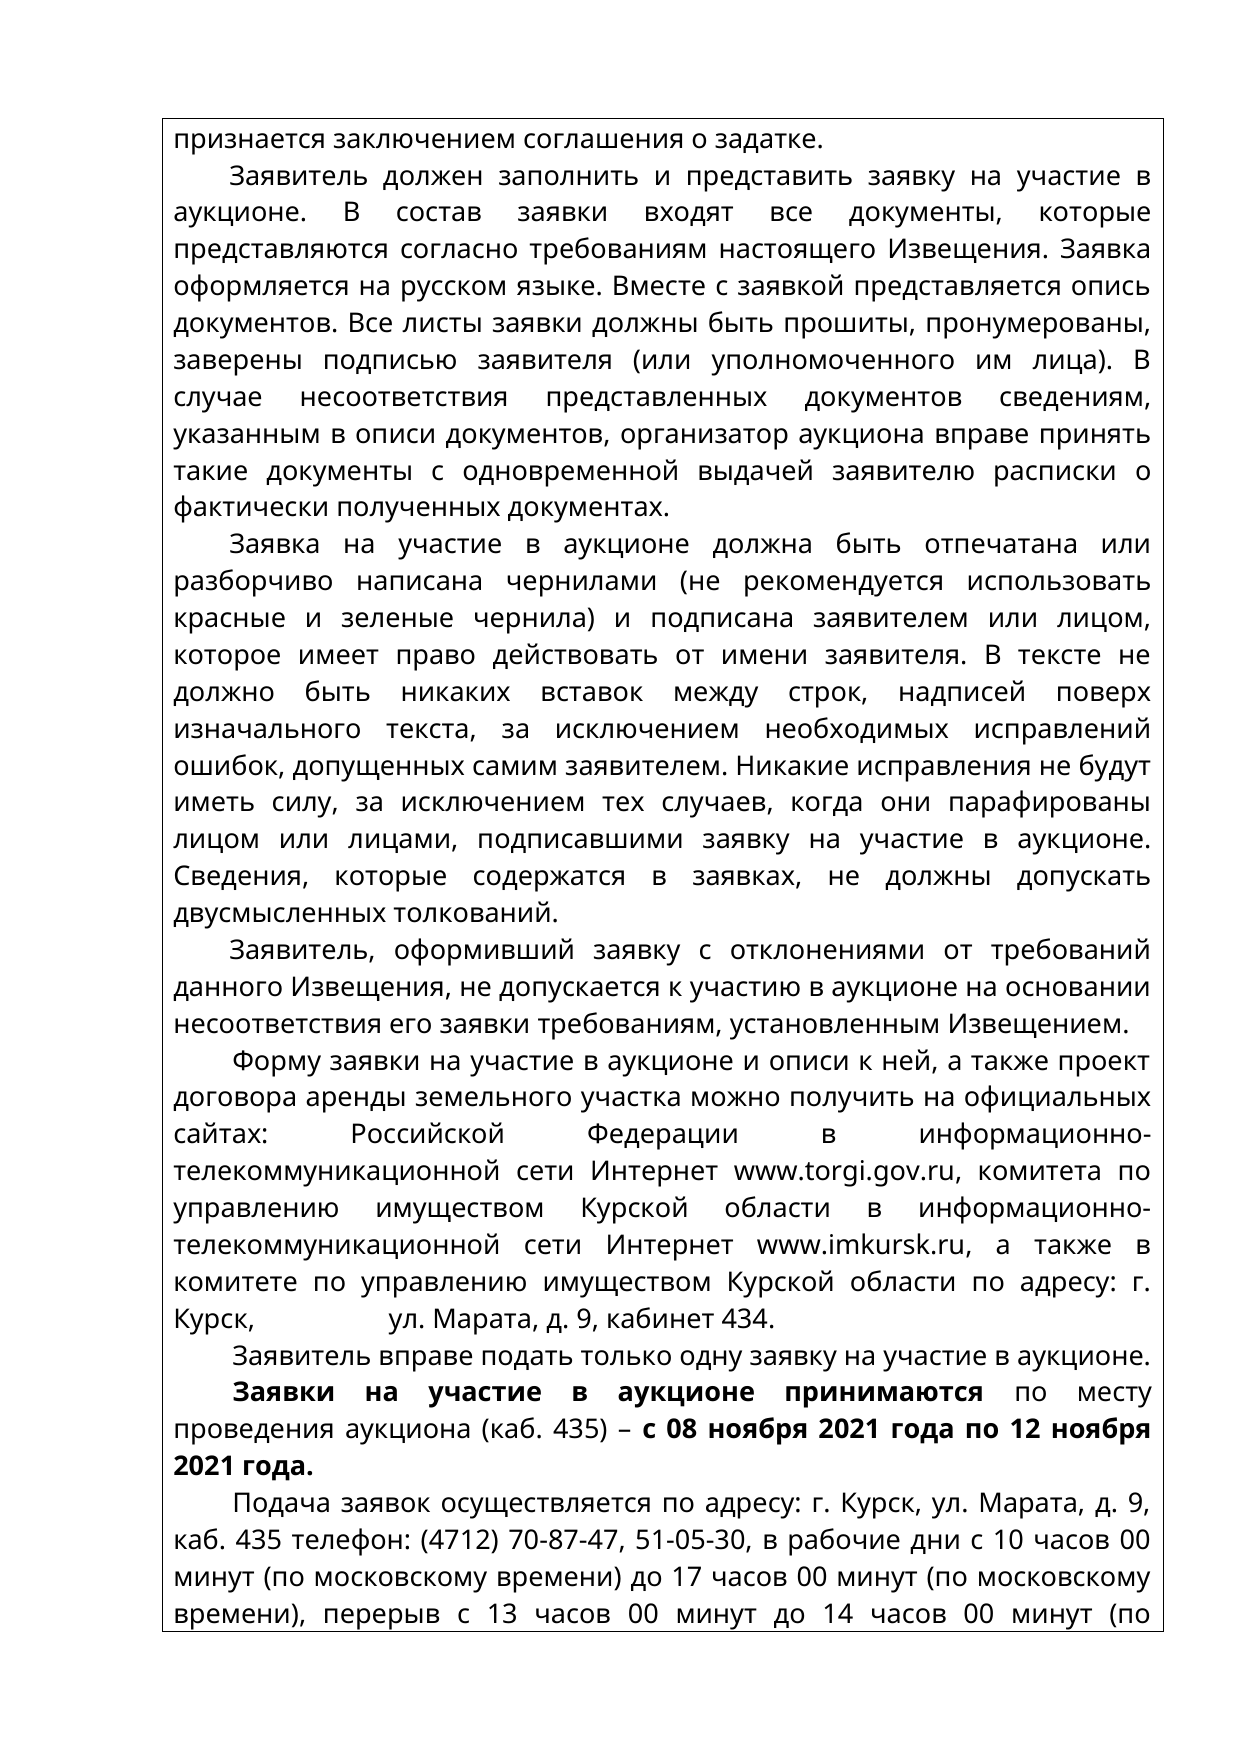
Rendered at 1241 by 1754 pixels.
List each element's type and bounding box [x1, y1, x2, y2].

table_header [163, 119, 1163, 1631]
